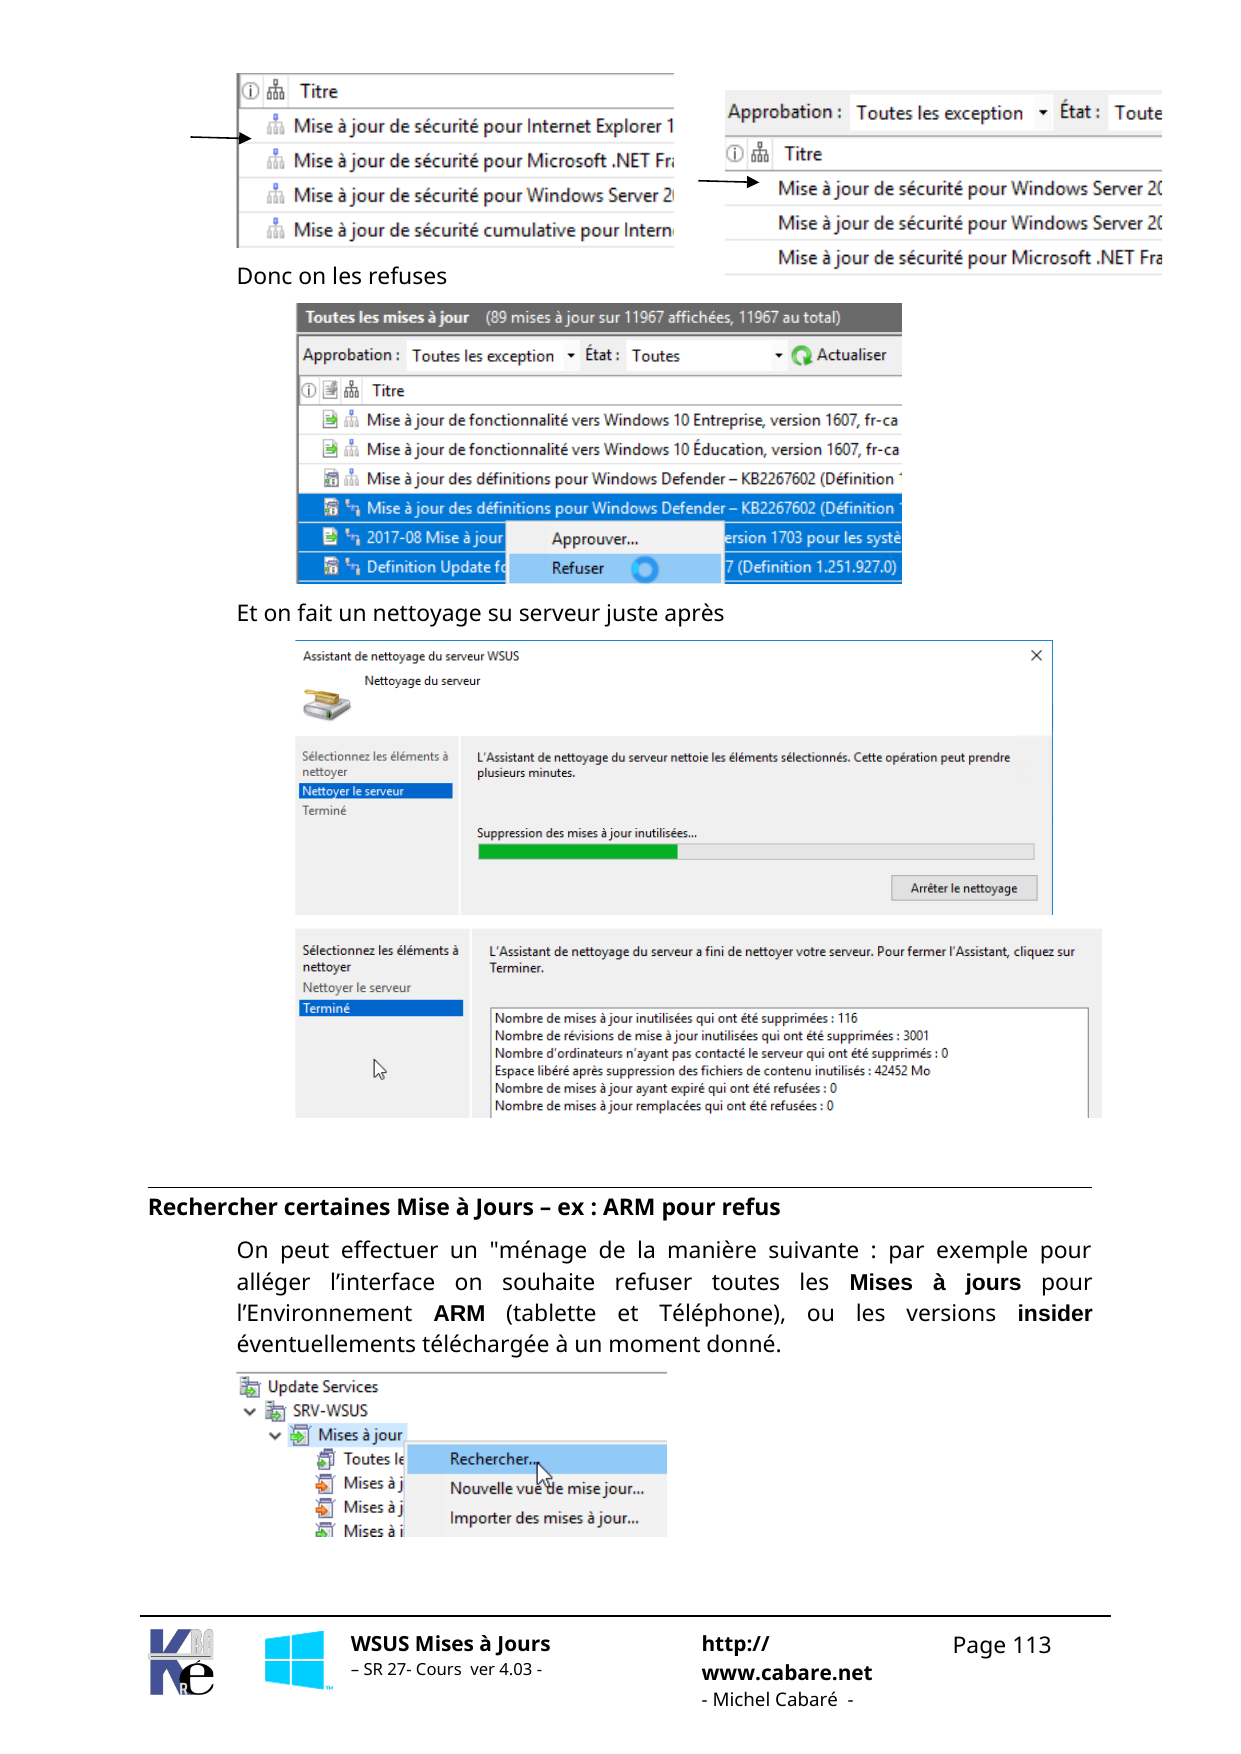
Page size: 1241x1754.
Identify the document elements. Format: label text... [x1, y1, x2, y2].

picture [295, 927, 1102, 1118]
picture [725, 90, 1163, 277]
picture [295, 303, 902, 584]
text Donc on les refuses [236, 260, 1092, 291]
picture [295, 640, 1054, 915]
picture [236, 1371, 667, 1537]
picture [236, 73, 674, 248]
picture [258, 1629, 337, 1694]
text On peut effectuer un "ménage de la manière suivante : par exemple pour alléger l’interface on souhaite refuser toutes les Mises à jours pour l’Environnement ARM (tablette et Téléphone), ou les versions insider éventuellements téléchargée à un moment donné. [236, 1234, 1092, 1359]
picture [147, 1629, 214, 1695]
subtitle Rechercher certaines Mise à Jours – ex : ARM pour refus [148, 1188, 1092, 1222]
text Et on fait un nettoyage su serveur juste après [236, 597, 1092, 628]
